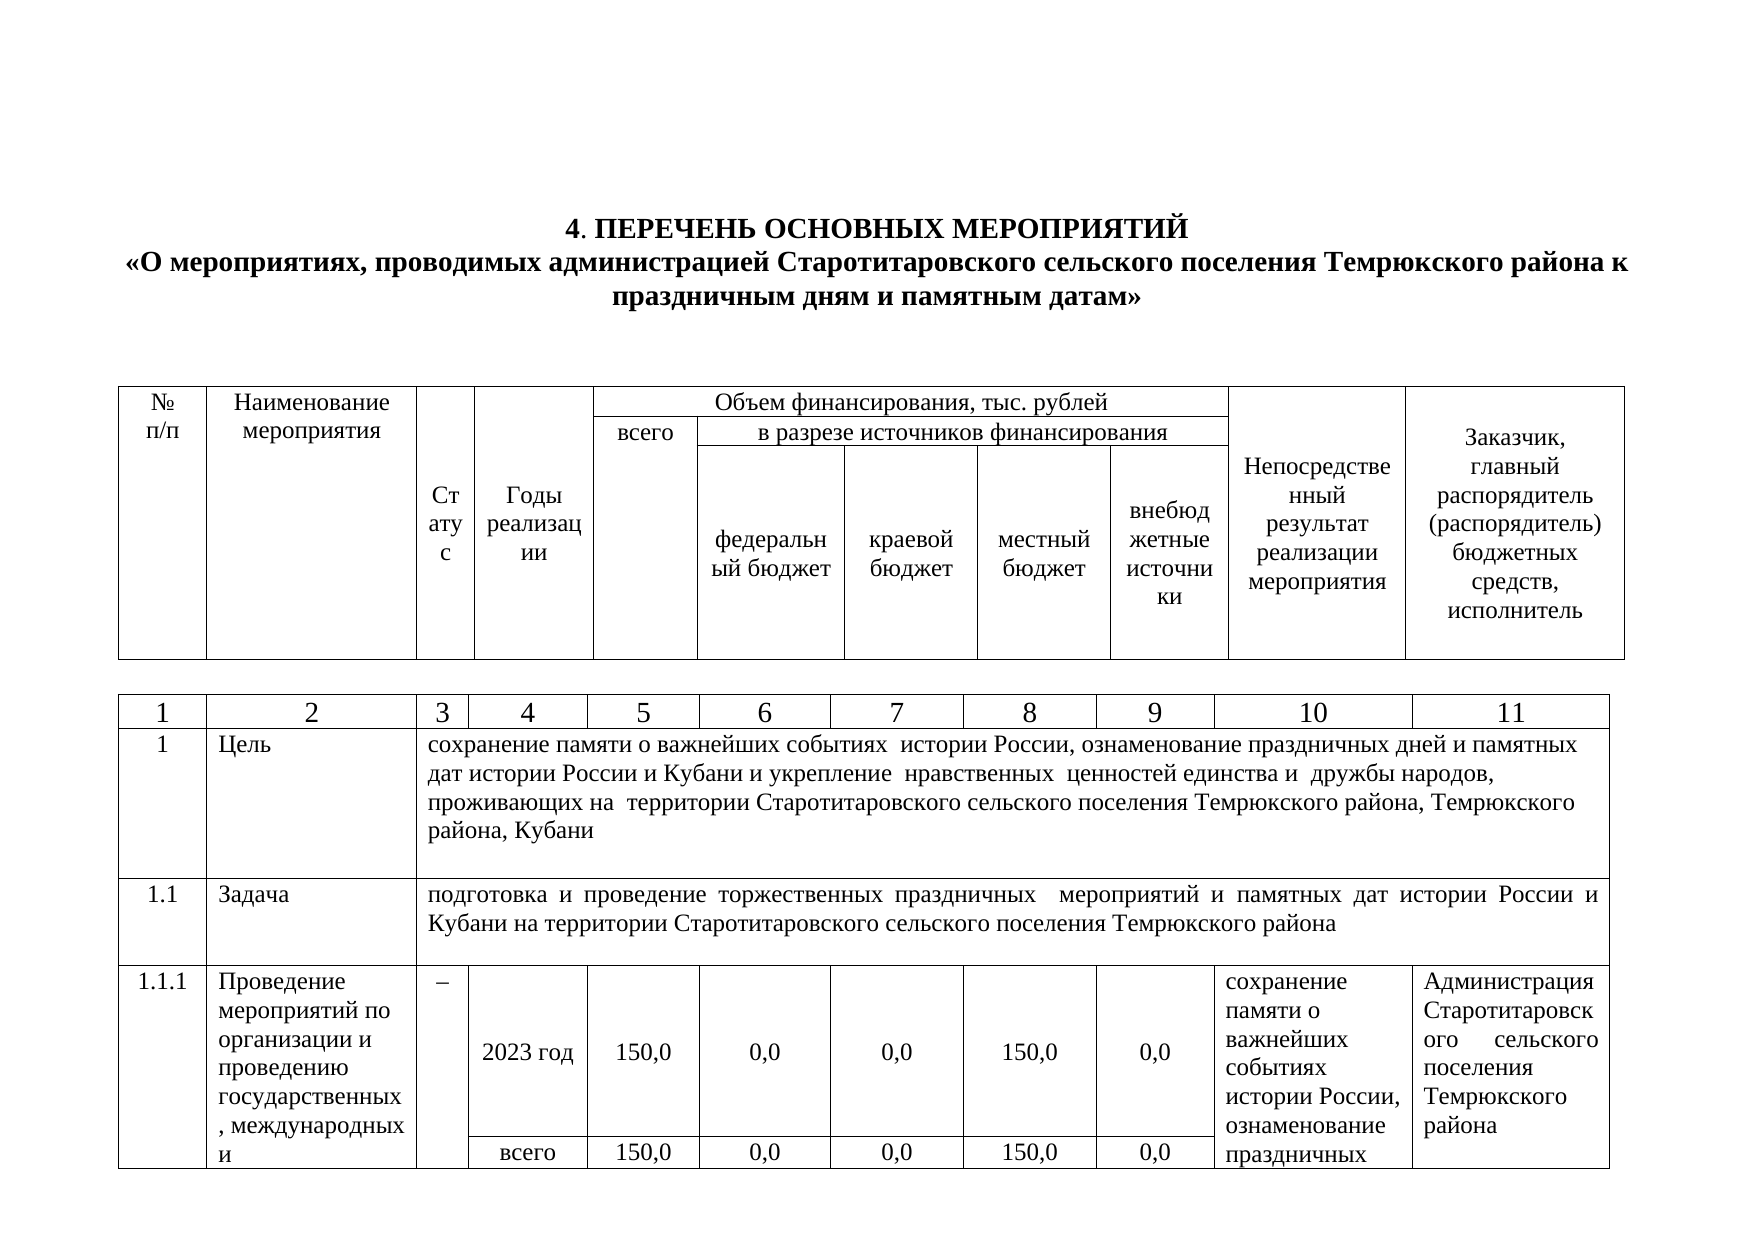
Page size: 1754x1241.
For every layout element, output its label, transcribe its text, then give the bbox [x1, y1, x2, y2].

table_cell федеральный бюджет [698, 446, 844, 659]
table_cell 1.1 [119, 879, 206, 965]
table_cell 150,0 [964, 966, 1096, 1136]
table_header 11 [1413, 695, 1609, 728]
table_cell 0,0 [700, 1137, 830, 1167]
table_cell 0,0 [700, 966, 830, 1136]
table_cell 0,0 [831, 1137, 963, 1167]
table_cell Проведение мероприятий по организации и проведению государственных, международных и профессиональных праздников, памятных дат и знаменательных событий для Краснодарского края, Темрюкского района и Старотитаровского сельского поселения Темрюкского района [207, 966, 416, 1167]
table_cell 150,0 [588, 1137, 699, 1167]
table_cell 150,0 [964, 1137, 1096, 1167]
table_header № п/п [119, 387, 206, 659]
table_cell всего [469, 1137, 587, 1167]
table_cell 150,0 [588, 966, 699, 1136]
table_header 4 [469, 695, 587, 728]
table_header Наименование мероприятия [207, 387, 416, 659]
table_cell 0,0 [1097, 966, 1214, 1136]
table_cell местный бюджет [978, 446, 1110, 659]
table_cell всего [594, 417, 697, 659]
table_cell в разрезе источников финансирования [698, 417, 1228, 445]
text 4. ПЕРЕЧЕНЬ ОСНОВНЫХ МЕРОПРИЯТИЙ [118, 211, 1636, 244]
table_header 9 [1097, 695, 1214, 728]
table_header 2 [207, 695, 416, 728]
table_cell 1.1.1 [119, 966, 206, 1167]
table_cell краевой бюджет [845, 446, 977, 659]
table_cell Задача [207, 879, 416, 965]
table_cell подготовка и проведение торжественных праздничных мероприятий и памятных дат истории России и Кубани на территории Старотитаровского сельского поселения Темрюкского района [417, 879, 1609, 965]
table_header 1 [119, 695, 206, 728]
table_header Статус [417, 387, 474, 659]
table_cell сохранение памяти о важнейших событиях истории России, ознаменование праздничных дней и памятных дат истории России и Кубани и укрепление нравственных ценностей единства и дружбы народов [1215, 966, 1412, 1167]
table_cell 2023 год [469, 966, 587, 1136]
table_header 8 [964, 695, 1096, 728]
table_header 6 [700, 695, 830, 728]
table_header 5 [588, 695, 699, 728]
table_header Объем финансирования, тыс. рублей [594, 387, 1228, 416]
text «О мероприятиях, проводимых администрацией Старотитаровского сельского поселения Темрюкского района к праздничным дням и памятным датам» [118, 244, 1636, 311]
table_header Заказчик, главный распорядитель (распорядитель) бюджетных средств, исполнитель [1406, 387, 1624, 659]
table_cell внебюджетные источники [1111, 446, 1228, 659]
table_cell – [417, 966, 468, 1167]
table_cell Администрация Старотитаровского сельского поселения Темрюкского района [1413, 966, 1609, 1167]
table_header Годы реализации [475, 387, 593, 659]
table_cell 0,0 [1097, 1137, 1214, 1167]
table_cell 0,0 [831, 966, 963, 1136]
table_header 7 [831, 695, 963, 728]
table_cell сохранение памяти о важнейших событиях истории России, ознаменование праздничных дней и памятных дат истории России и Кубани и укрепление нравственных ценностей единства и дружбы народов, проживающих на территории Старотитаровского сельского поселения Темрюкского района, Темрюкского района, Кубани [417, 729, 1609, 878]
table_header 3 [417, 695, 468, 728]
table_cell Цель [207, 729, 416, 878]
table_cell 1 [119, 729, 206, 878]
table_header Непосредственный результат реализации мероприятия [1229, 387, 1405, 659]
table_header 10 [1215, 695, 1412, 728]
